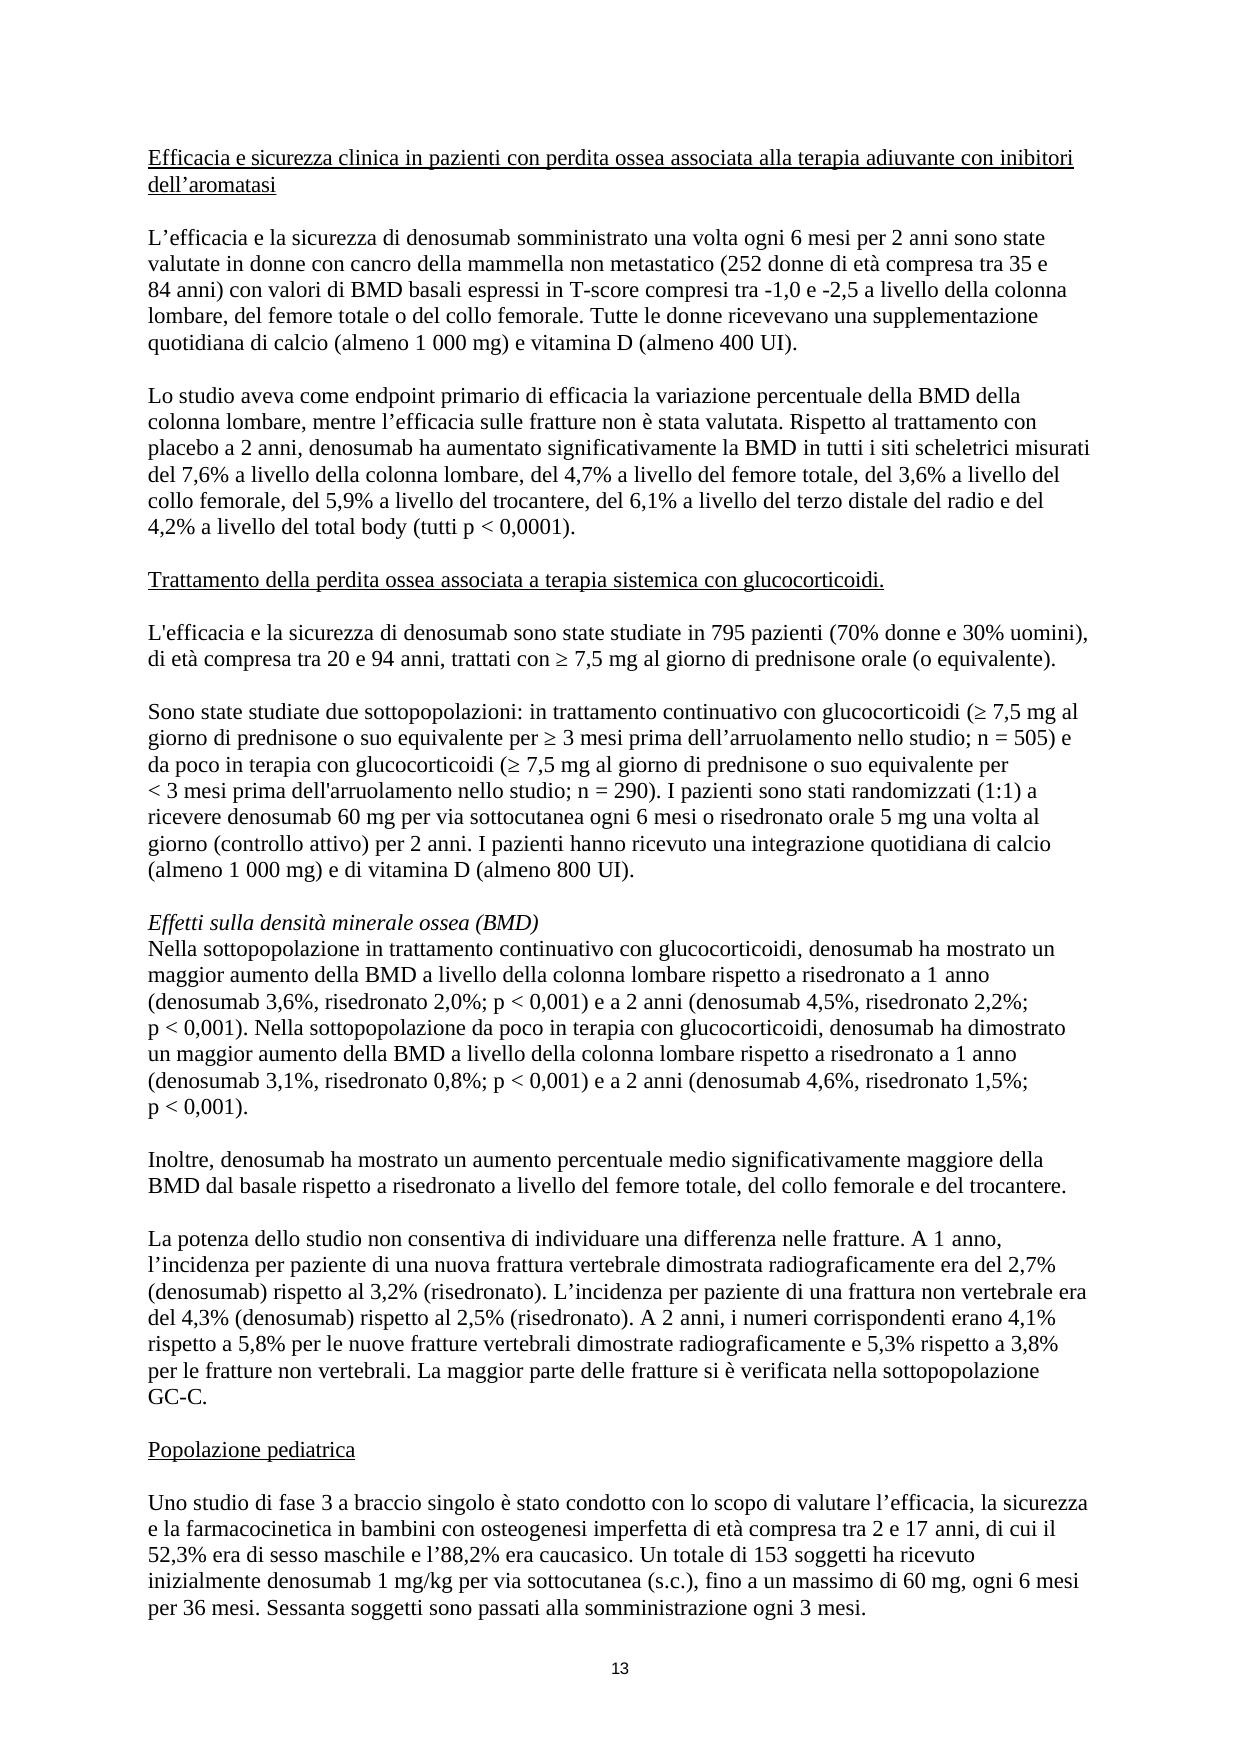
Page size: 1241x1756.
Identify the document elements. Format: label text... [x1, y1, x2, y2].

text Nella sottopopolazione in trattamento continuativo con glucocorticoidi, denosumab ha mostrato un maggior aumento della BMD a livello della colonna lombare rispetto a risedronato a 1 anno (denosumab 3,6%, risedronato 2,0%; p < 0,001) e a 2 anni (denosumab 4,5%, risedronato 2,2%; p < 0,001). Nella sottopopolazione da poco in terapia con glucocorticoidi, denosumab ha dimostrato un maggior aumento della BMD a livello della colonna lombare rispetto a risedronato a 1 anno (denosumab 3,1%, risedronato 0,8%; p < 0,001) e a 2 anni (denosumab 4,6%, risedronato 1,5%; p < 0,001). [148, 935, 1092, 1119]
text GC-C. [148, 1383, 1092, 1409]
text Uno studio di fase 3 a braccio singolo è stato condotto con lo scopo di valutare l’efficacia, la sicurezza e la farmacocinetica in bambini con osteogenesi imperfetta di età compresa tra 2 e 17 anni, di cui il 52,3% era di sesso maschile e l’88,2% era caucasico. Un totale di 153 soggetti ha ricevuto inizialmente denosumab 1 mg/kg per via sottocutanea (s.c.), fino a un massimo di 60 mg, ogni 6 mesi per 36 mesi. Sessanta soggetti sono passati alla somministrazione ogni 3 mesi. [148, 1488, 1092, 1620]
text Sono state studiate due sottopopolazioni: in trattamento continuativo con glucocorticoidi (≥ 7,5 mg al giorno di prednisone o suo equivalente per ≥ 3 mesi prima dell’arruolamento nello studio; n = 505) e da poco in terapia con glucocorticoidi (≥ 7,5 mg al giorno di prednisone o suo equivalente per < 3 mesi prima dell'arruolamento nello studio; n = 290). I pazienti sono stati randomizzati (1:1) a ricevere denosumab 60 mg per via sottocutanea ogni 6 mesi o risedronato orale 5 mg una volta al giorno (controllo attivo) per 2 anni. I pazienti hanno ricevuto una integrazione quotidiana di calcio (almeno 1 000 mg) e di vitamina D (almeno 800 UI). [148, 698, 1092, 882]
text La potenza dello studio non consentiva di individuare una differenza nelle fratture. A 1 anno, l’incidenza per paziente di una nuova frattura vertebrale dimostrata radiograficamente era del 2,7% (denosumab) rispetto al 3,2% (risedronato). L’incidenza per paziente di una frattura non vertebrale era del 4,3% (denosumab) rispetto al 2,5% (risedronato). A 2 anni, i numeri corrispondenti erano 4,1% rispetto a 5,8% per le nuove fratture vertebrali dimostrate radiograficamente e 5,3% rispetto a 3,8% per le fratture non vertebrali. La maggior parte delle fratture si è verificata nella sottopopolazione [148, 1225, 1092, 1383]
text Efficacia e sicurezza clinica in pazienti con perdita ossea associata alla terapia adiuvante con inibitori dell’aromatasi [148, 144, 1092, 197]
text L’efficacia e la sicurezza di denosumab somministrato una volta ogni 6 mesi per 2 anni sono state valutate in donne con cancro della mammella non metastatico (252 donne di età compresa tra 35 e 84 anni) con valori di BMD basali espressi in T-score compresi tra -1,0 e -2,5 a livello della colonna lombare, del femore totale o del collo femorale. Tutte le donne ricevevano una supplementazione quotidiana di calcio (almeno 1 000 mg) e vitamina D (almeno 400 UI). [148, 223, 1092, 355]
text L'efficacia e la sicurezza di denosumab sono state studiate in 795 pazienti (70% donne e 30% uomini), di età compresa tra 20 e 94 anni, trattati con ≥ 7,5 mg al giorno di prednisone orale (o equivalente). [148, 619, 1092, 672]
text Trattamento della perdita ossea associata a terapia sistemica con glucocorticoidi. [148, 566, 1092, 592]
text Inoltre, denosumab ha mostrato un aumento percentuale medio significativamente maggiore della BMD dal basale rispetto a risedronato a livello del femore totale, del collo femorale e del trocantere. [148, 1146, 1092, 1199]
text Effetti sulla densità minerale ossea (BMD) [148, 909, 1092, 935]
text Popolazione pediatrica [148, 1436, 1092, 1462]
text Lo studio aveva come endpoint primario di efficacia la variazione percentuale della BMD della colonna lombare, mentre l’efficacia sulle fratture non è stata valutata. Rispetto al trattamento con placebo a 2 anni, denosumab ha aumentato significativamente la BMD in tutti i siti scheletrici misurati del 7,6% a livello della colonna lombare, del 4,7% a livello del femore totale, del 3,6% a livello del collo femorale, del 5,9% a livello del trocantere, del 6,1% a livello del terzo distale del radio e del 4,2% a livello del total body (tutti p < 0,0001). [148, 382, 1092, 540]
